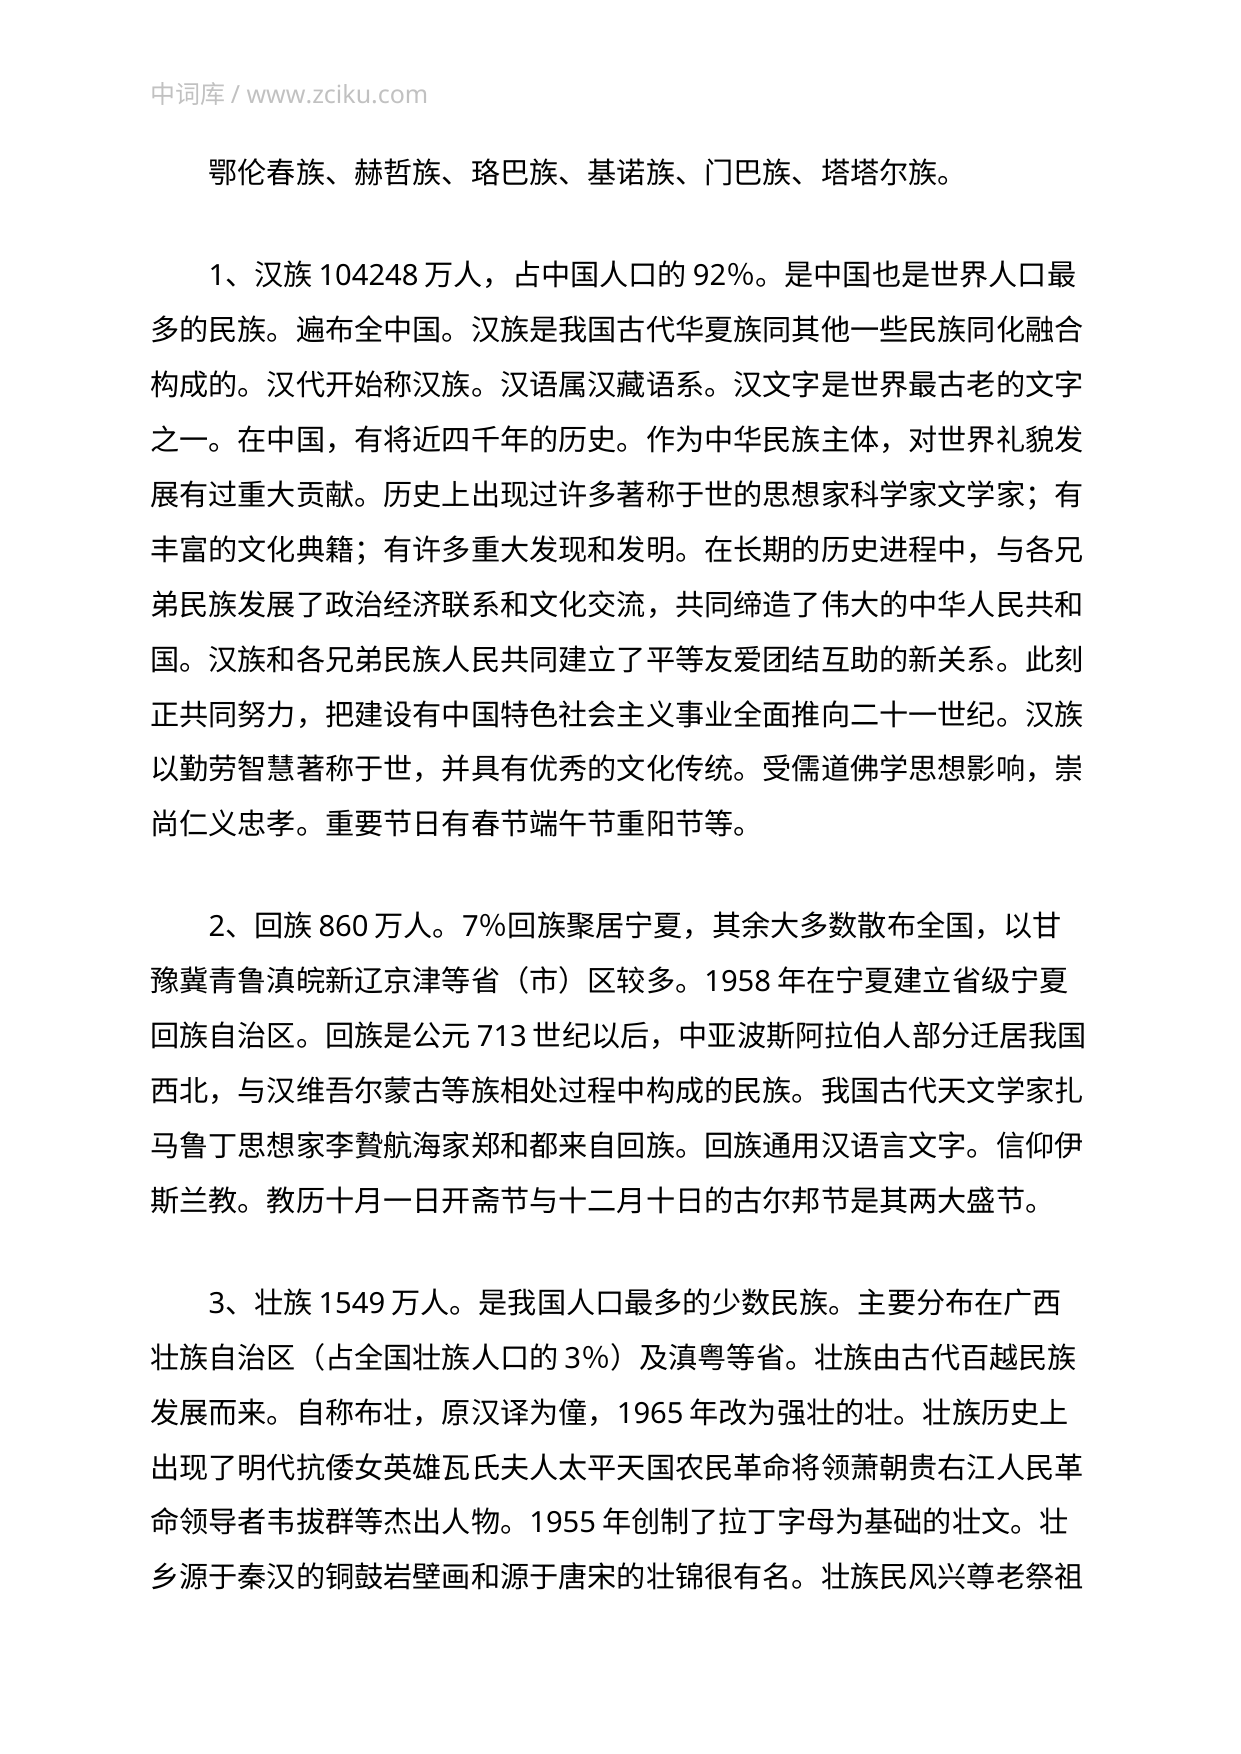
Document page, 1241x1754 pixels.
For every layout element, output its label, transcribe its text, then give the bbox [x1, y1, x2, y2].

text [150, 1279, 1090, 1596]
text 2、回族860万人。7％回族聚居宁夏，其余大多数散布全国，以甘豫冀青鲁滇皖新辽京津等省（市）区较多。1958年在宁夏建立省级宁夏回族自治区。回族是公元713世纪以后，中亚波斯阿拉伯人部分迁居我国西北，与汉维吾尔蒙古等族相处过程中构成的民族。我国古代天文学家扎马鲁丁思想家李贄航海家郑和都来自回族。回族通用汉语言文字。信仰伊斯兰教。教历十月一日开斋节与十二月十日的古尔邦节是其两大盛节。 [150, 903, 1090, 1220]
text 1、汉族104248万人，占中国人口的92％。是中国也是世界人口最多的民族。遍布全中国。汉族是我国古代华夏族同其他一些民族同化融合构成的。汉代开始称汉族。汉语属汉藏语系。汉文字是世界最古老的文字之一。在中国，有将近四千年的历史。作为中华民族主体，对世界礼貌发展有过重大贡献。历史上出现过许多著称于世的思想家科学家文学家；有丰富的文化典籍；有许多重大发现和发明。在长期的历史进程中，与各兄弟民族发展了政治经济联系和文化交流，共同缔造了伟大的中华人民共和国。汉族和各兄弟民族人民共同建立了平等友爱团结互助的新关系。此刻正共同努力，把建设有中国特色社会主义事业全面推向二十一世纪。汉族以勤劳智慧著称于世，并具有优秀的文化传统。受儒道佛学思想影响，崇尚仁义忠孝。重要节日有春节端午节重阳节等。 [150, 252, 1090, 843]
text 鄂伦春族、赫哲族、珞巴族、基诺族、门巴族、塔塔尔族。 [150, 150, 1090, 192]
